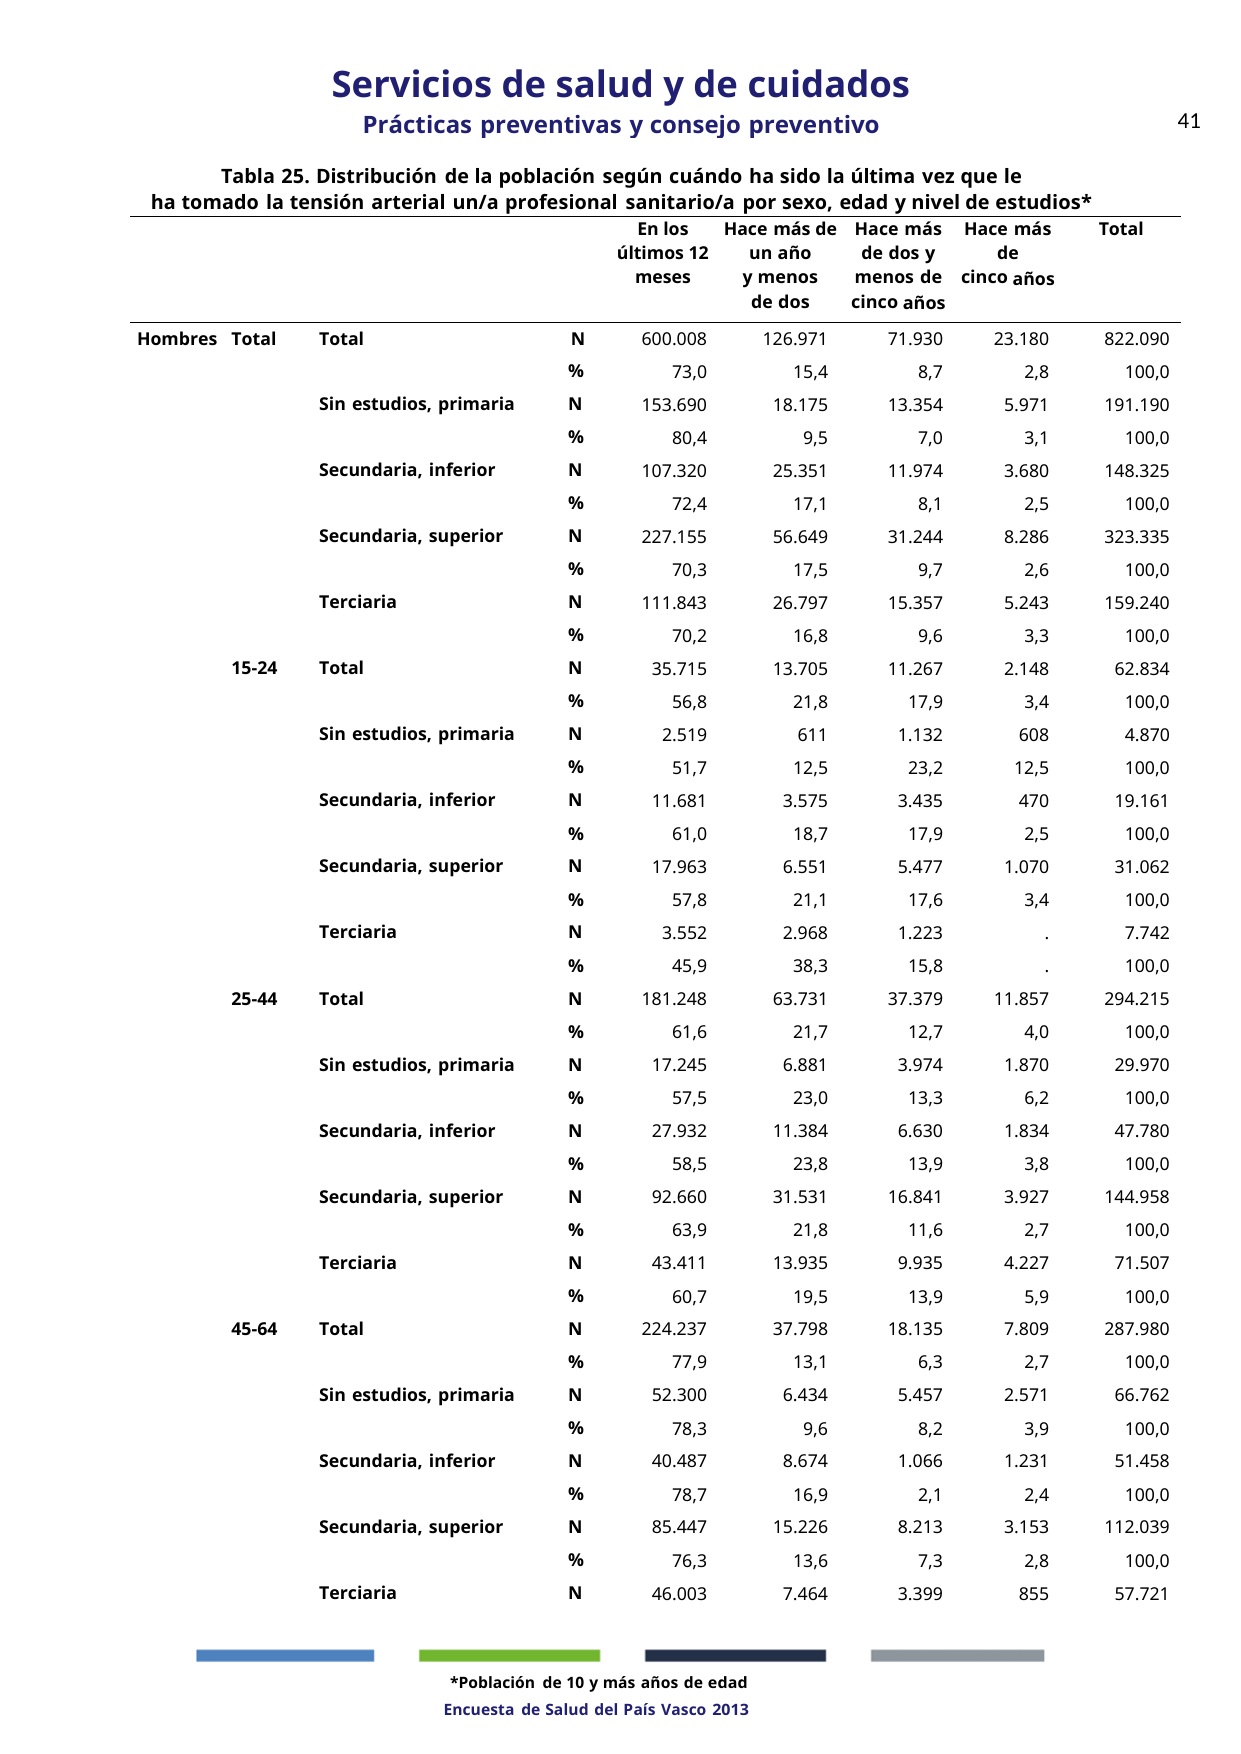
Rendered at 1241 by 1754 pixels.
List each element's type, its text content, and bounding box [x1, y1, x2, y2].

picture [196, 1646, 1045, 1666]
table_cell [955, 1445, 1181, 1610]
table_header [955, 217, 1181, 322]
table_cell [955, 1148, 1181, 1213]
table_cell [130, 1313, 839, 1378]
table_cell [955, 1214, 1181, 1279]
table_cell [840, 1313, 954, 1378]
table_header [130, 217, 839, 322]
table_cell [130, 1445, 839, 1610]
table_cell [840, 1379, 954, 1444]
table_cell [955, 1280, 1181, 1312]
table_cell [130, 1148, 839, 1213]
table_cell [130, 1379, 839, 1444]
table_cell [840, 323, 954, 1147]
text ha tomado la tensión arterial un/a profesional sanitario/a por sexo, edad y nivel de estudios* [89, 188, 1153, 215]
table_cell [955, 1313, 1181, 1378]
text Tabla 25. Distribución de la población según cuándo ha sido la última vez que le [92, 165, 1151, 188]
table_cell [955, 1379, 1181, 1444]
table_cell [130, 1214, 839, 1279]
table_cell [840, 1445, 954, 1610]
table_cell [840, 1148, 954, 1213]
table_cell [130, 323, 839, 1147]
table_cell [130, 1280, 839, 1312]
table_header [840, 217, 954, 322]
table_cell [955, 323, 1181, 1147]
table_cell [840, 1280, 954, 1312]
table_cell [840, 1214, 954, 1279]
